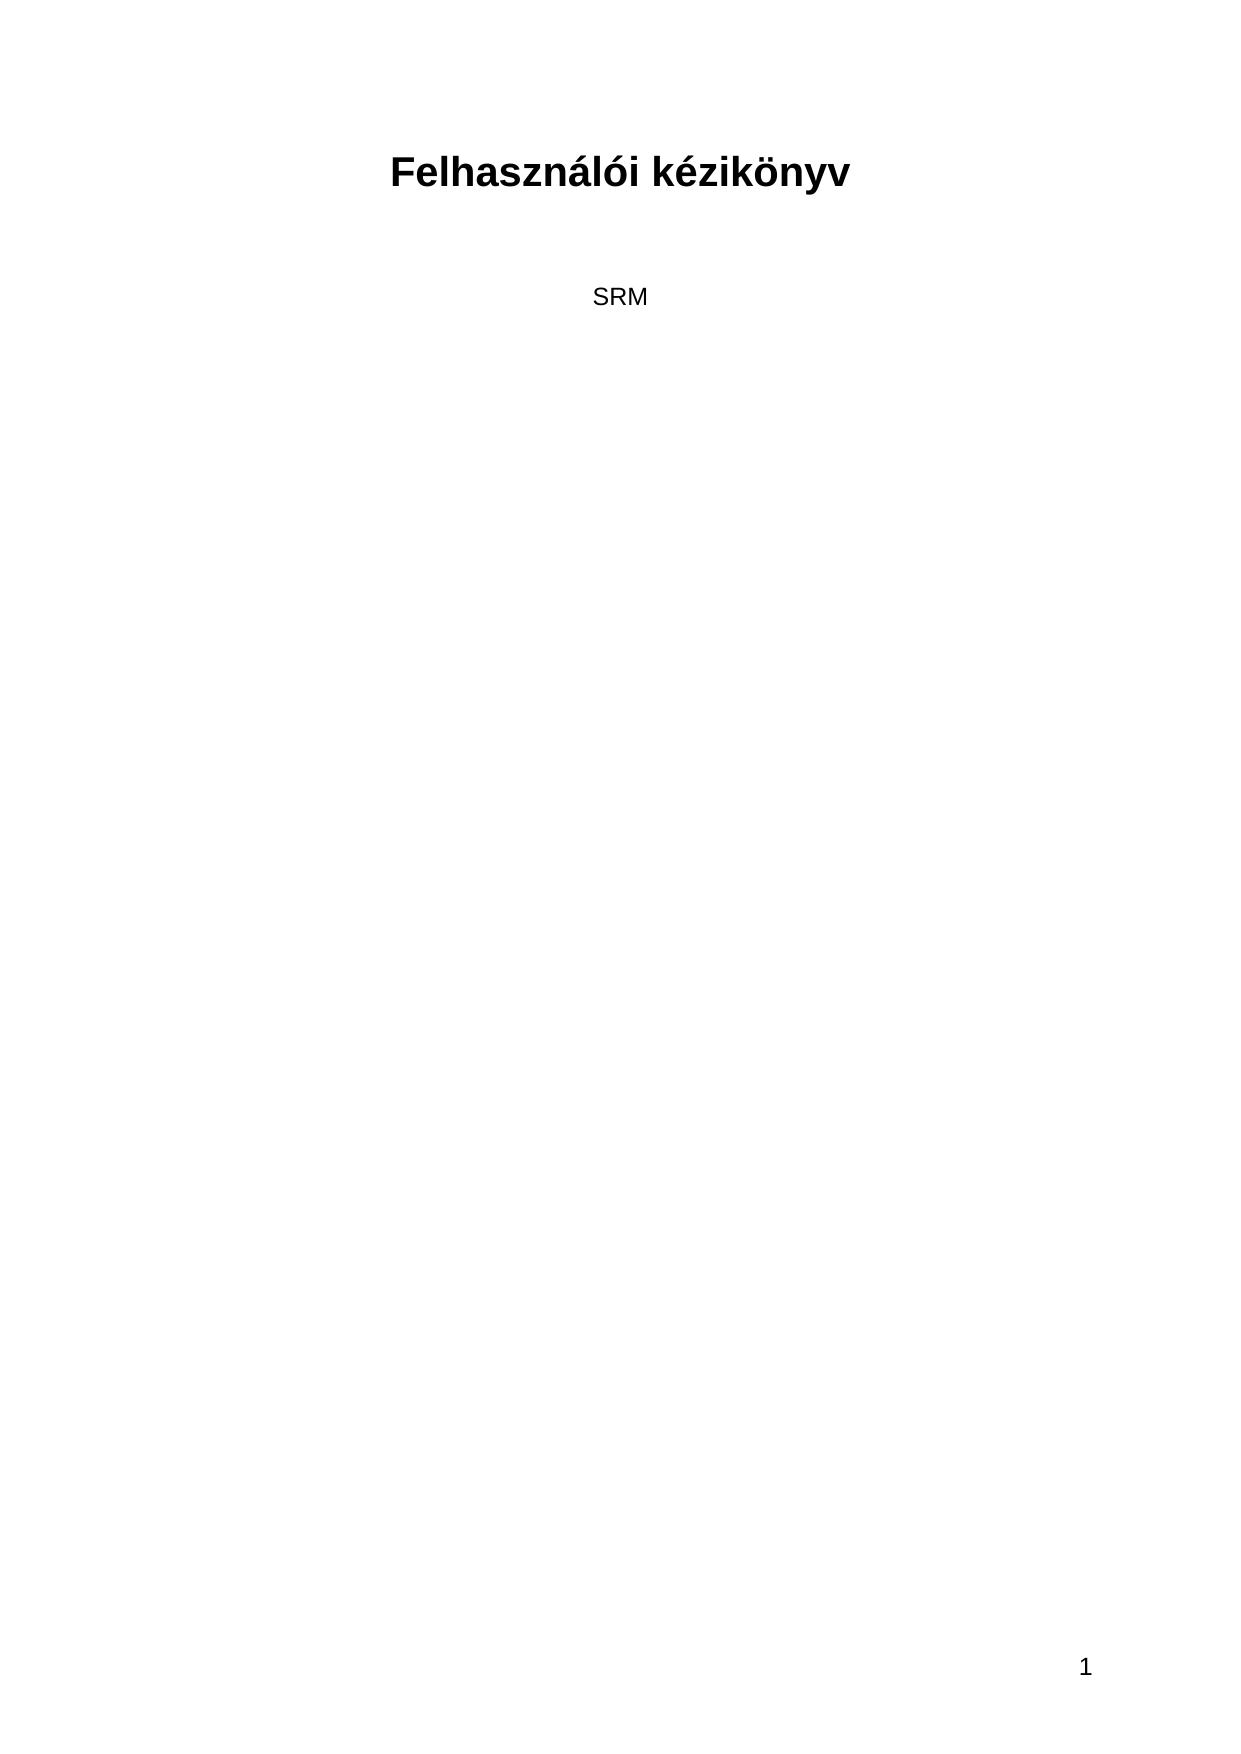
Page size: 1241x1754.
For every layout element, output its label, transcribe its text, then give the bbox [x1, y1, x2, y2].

text Felhasználói kézikönyv [148, 148, 1093, 196]
text SRM [148, 282, 1093, 311]
